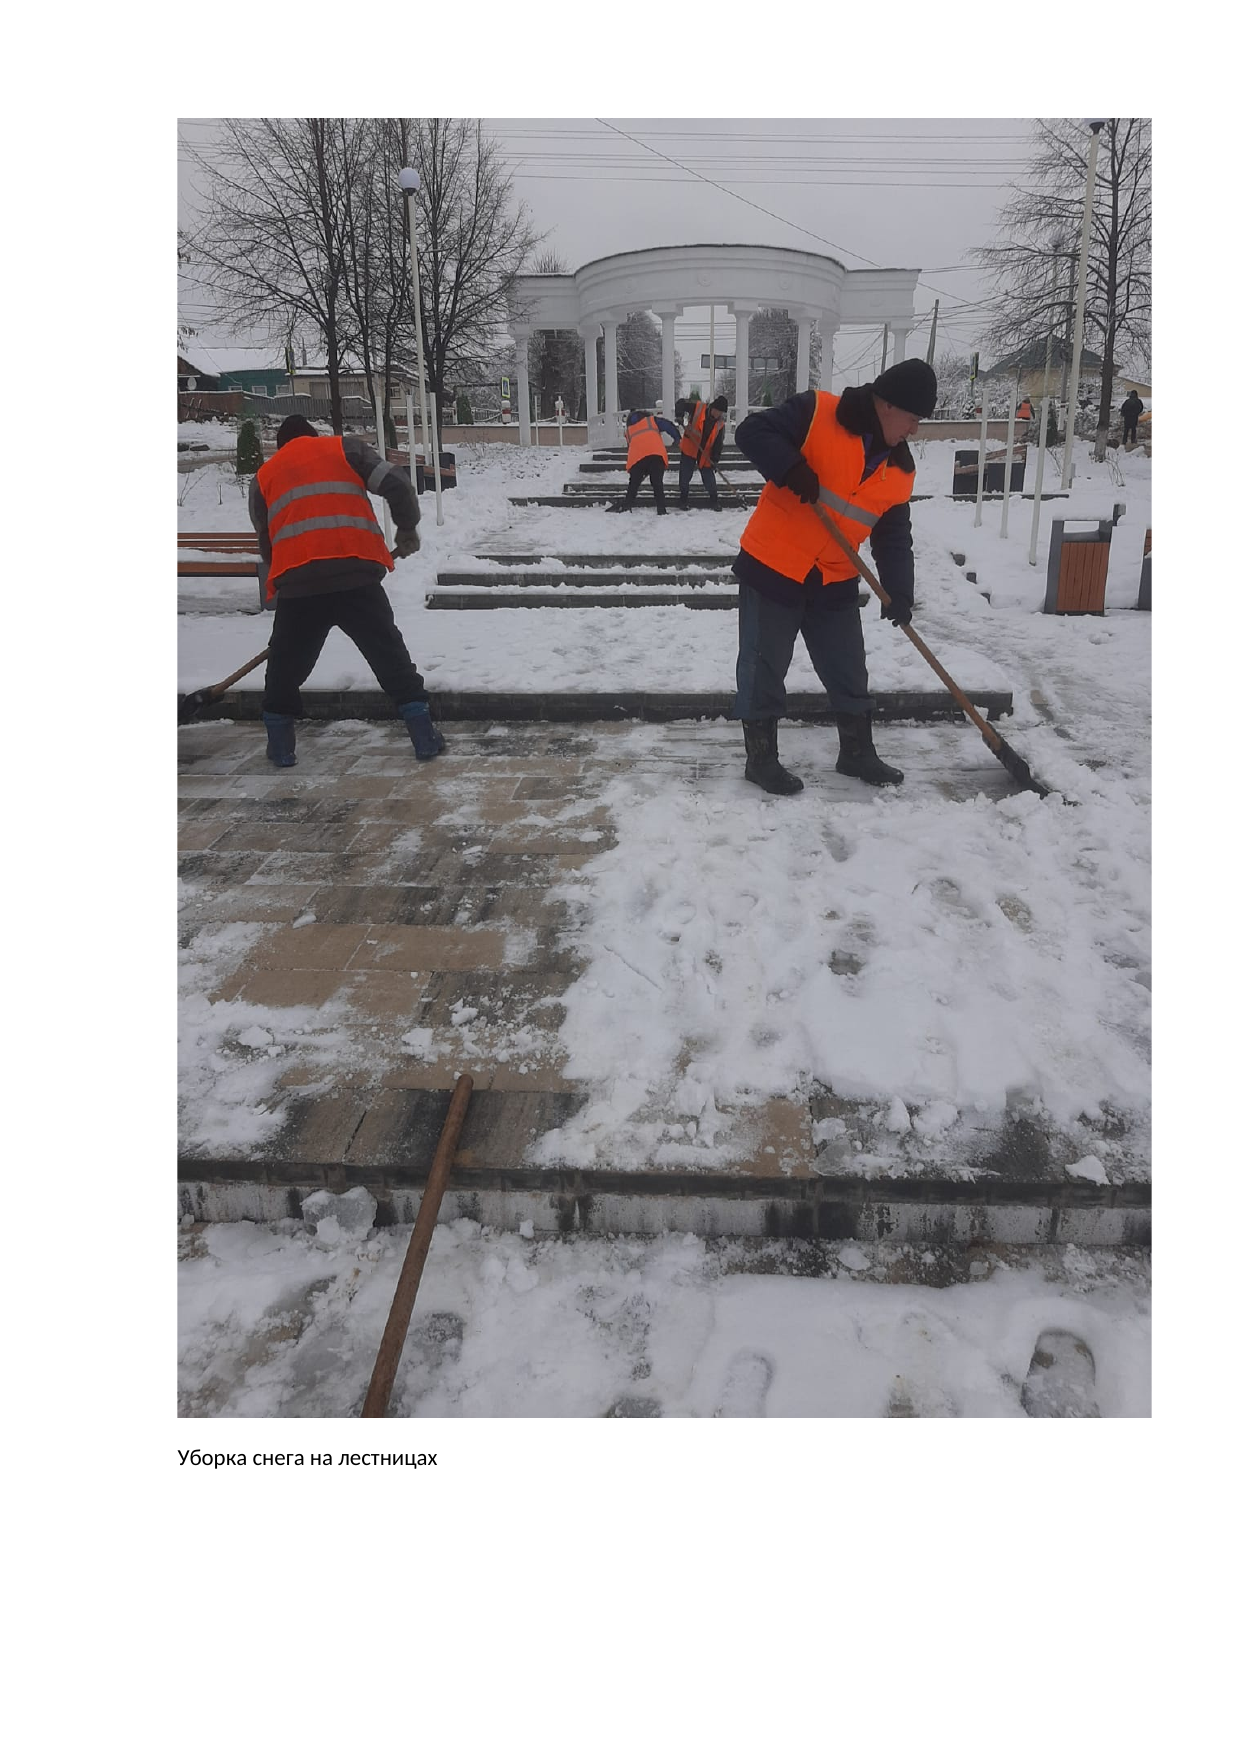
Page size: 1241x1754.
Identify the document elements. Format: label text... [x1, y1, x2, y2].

picture [177, 118, 1152, 1418]
text Уборка снега на лестницах [177, 1443, 1152, 1471]
